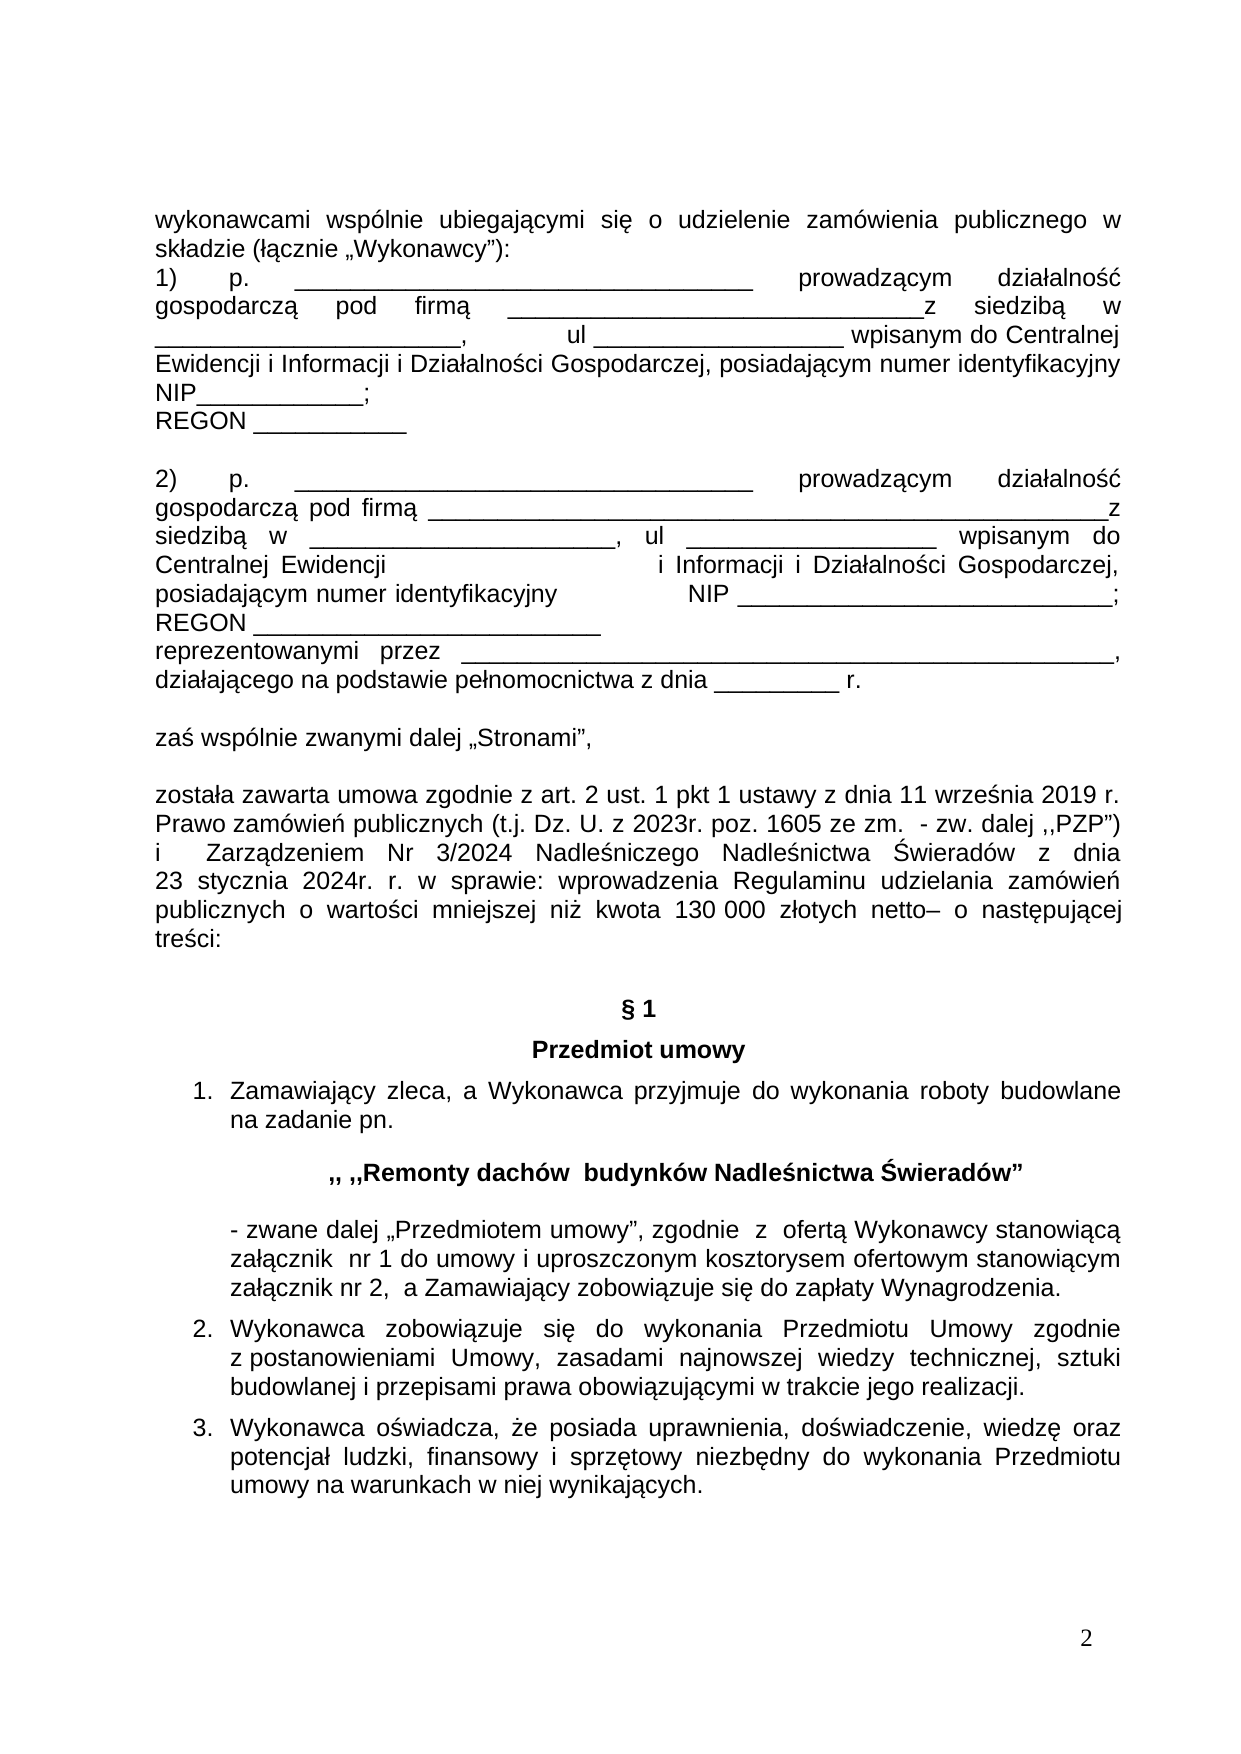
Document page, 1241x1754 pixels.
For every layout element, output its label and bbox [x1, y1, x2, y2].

table_header [148, 148, 1129, 1594]
